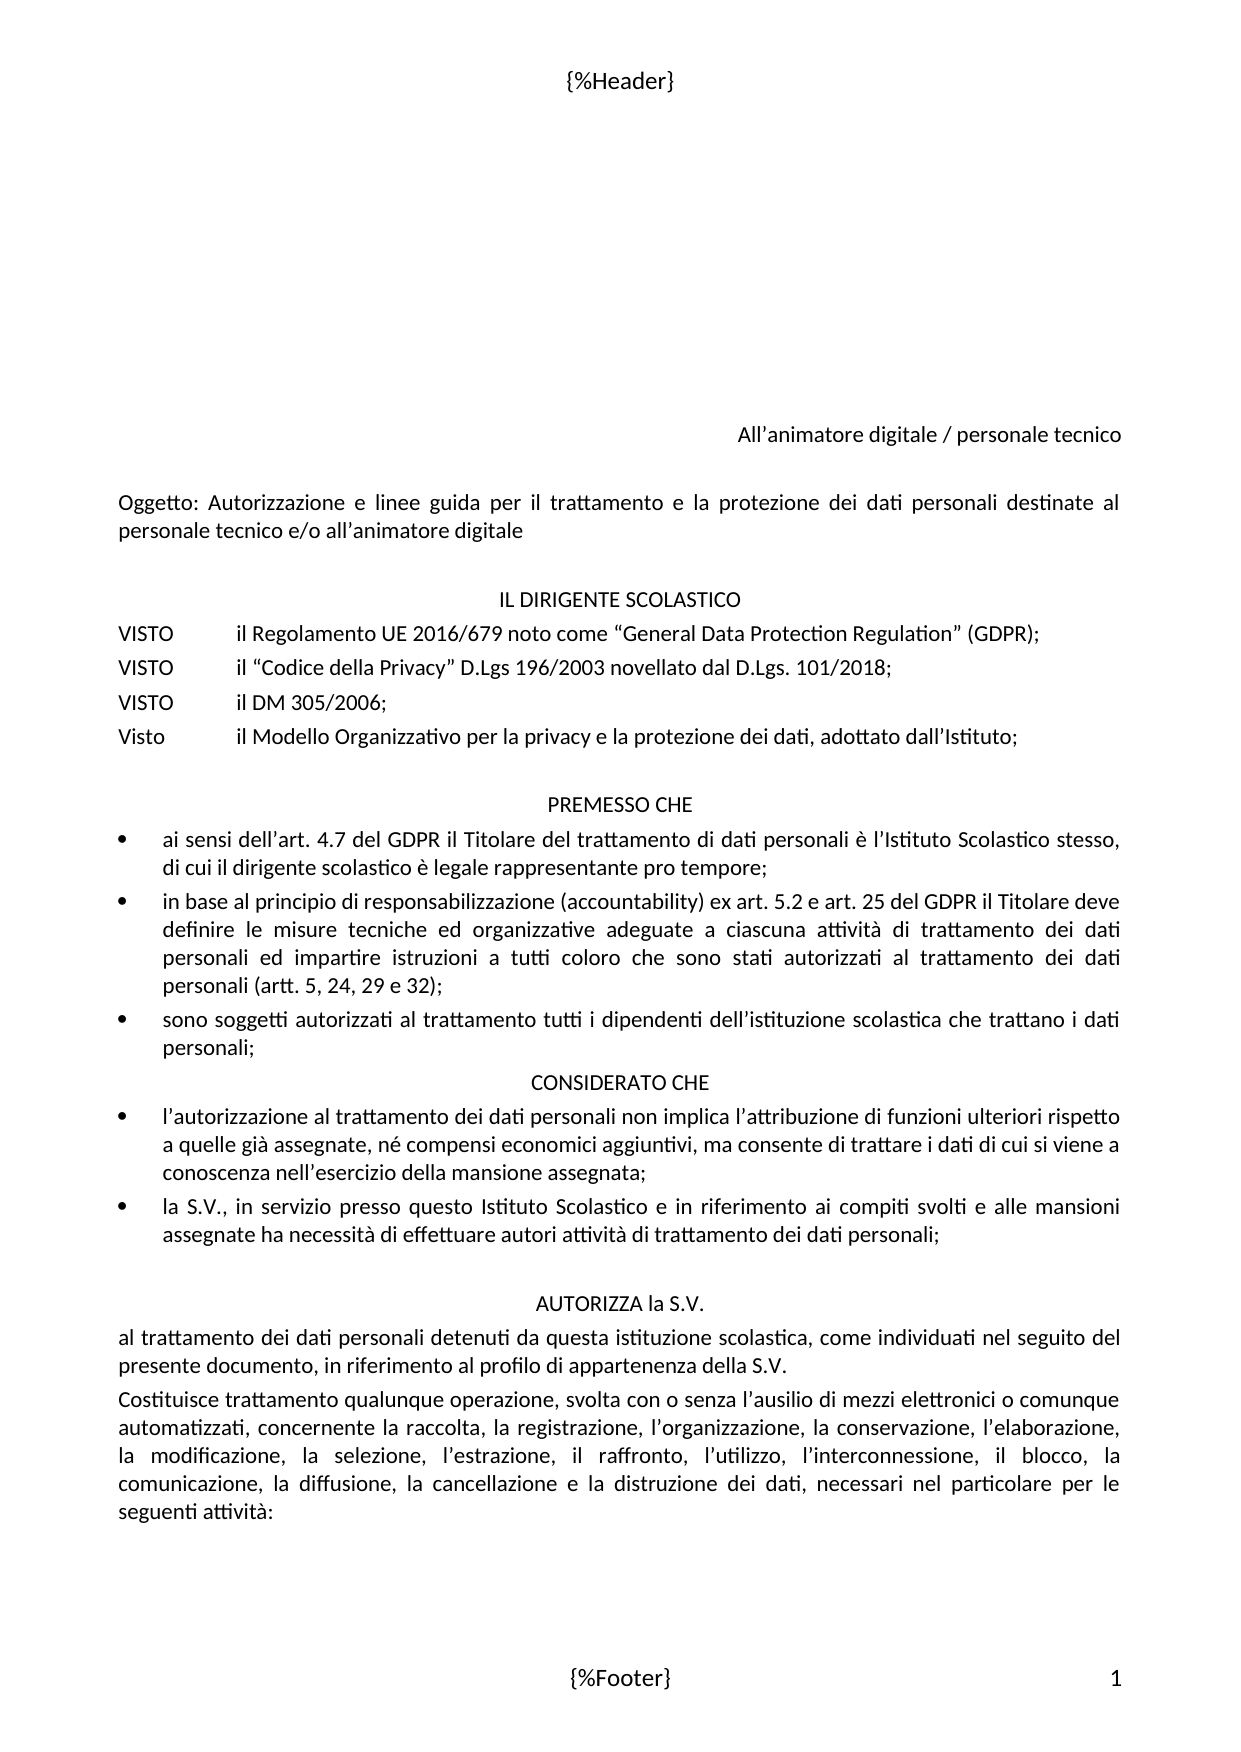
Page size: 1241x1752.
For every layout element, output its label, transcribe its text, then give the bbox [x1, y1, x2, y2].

list ai sensi dell’art. 4.7 del GDPR il Titolare del trattamento di dati personali è l’Istituto Scolastico stesso, di cui il dirigente scolastico è legale rappresentante pro tempore; [118, 825, 1122, 881]
text VISTO il “Codice della Privacy” D.Lgs 196/2003 novellato dal D.Lgs. 101/2018; [118, 653, 1122, 681]
text AUTORIZZA la S.V. [118, 1289, 1122, 1317]
text CONSIDERATO CHE [118, 1068, 1122, 1096]
text VISTO il Regolamento UE 2016/679 noto come “General Data Protection Regulation” (GDPR); [118, 619, 1122, 647]
list l’autorizzazione al trattamento dei dati personali non implica l’attribuzione di funzioni ulteriori rispetto a quelle già assegnate, né compensi economici aggiuntivi, ma consente di trattare i dati di cui si viene a conoscenza nell’esercizio della mansione assegnata; [118, 1102, 1122, 1186]
text All’animatore digitale / personale tecnico [118, 420, 1122, 448]
text Costituisce trattamento qualunque operazione, svolta con o senza l’ausilio di mezzi elettronici o comunque automatizzati, concernente la raccolta, la registrazione, l’organizzazione, la conservazione, l’elaborazione, la modificazione, la selezione, l’estrazione, il raffronto, l’utilizzo, l’interconnessione, il blocco, la comunicazione, la diffusione, la cancellazione e la distruzione dei dati, necessari nel particolare per le seguenti attività: [118, 1385, 1122, 1525]
list sono soggetti autorizzati al trattamento tutti i dipendenti dell’istituzione scolastica che trattano i dati personali; [118, 1005, 1122, 1061]
text IL DIRIGENTE SCOLASTICO [118, 585, 1122, 613]
text PREMESSO CHE [118, 790, 1122, 818]
list la S.V., in servizio presso questo Istituto Scolastico e in riferimento ai compiti svolti e alle mansioni assegnate ha necessità di effettuare autori attività di trattamento dei dati personali; [118, 1192, 1122, 1248]
text al trattamento dei dati personali detenuti da questa istituzione scolastica, come individuati nel seguito del presente documento, in riferimento al profilo di appartenenza della S.V. [118, 1323, 1122, 1379]
text Oggetto: Autorizzazione e linee guida per il trattamento e la protezione dei dati personali destinate al personale tecnico e/o all’animatore digitale [118, 488, 1122, 544]
text Visto il Modello Organizzativo per la privacy e la protezione dei dati, adottato dall’Istituto; [118, 722, 1122, 750]
list in base al principio di responsabilizzazione (accountability) ex art. 5.2 e art. 25 del GDPR il Titolare deve definire le misure tecniche ed organizzative adeguate a ciascuna attività di trattamento dei dati personali ed impartire istruzioni a tutti coloro che sono stati autorizzati al trattamento dei dati personali (artt. 5, 24, 29 e 32); [118, 887, 1122, 999]
text VISTO il DM 305/2006; [118, 688, 1122, 716]
